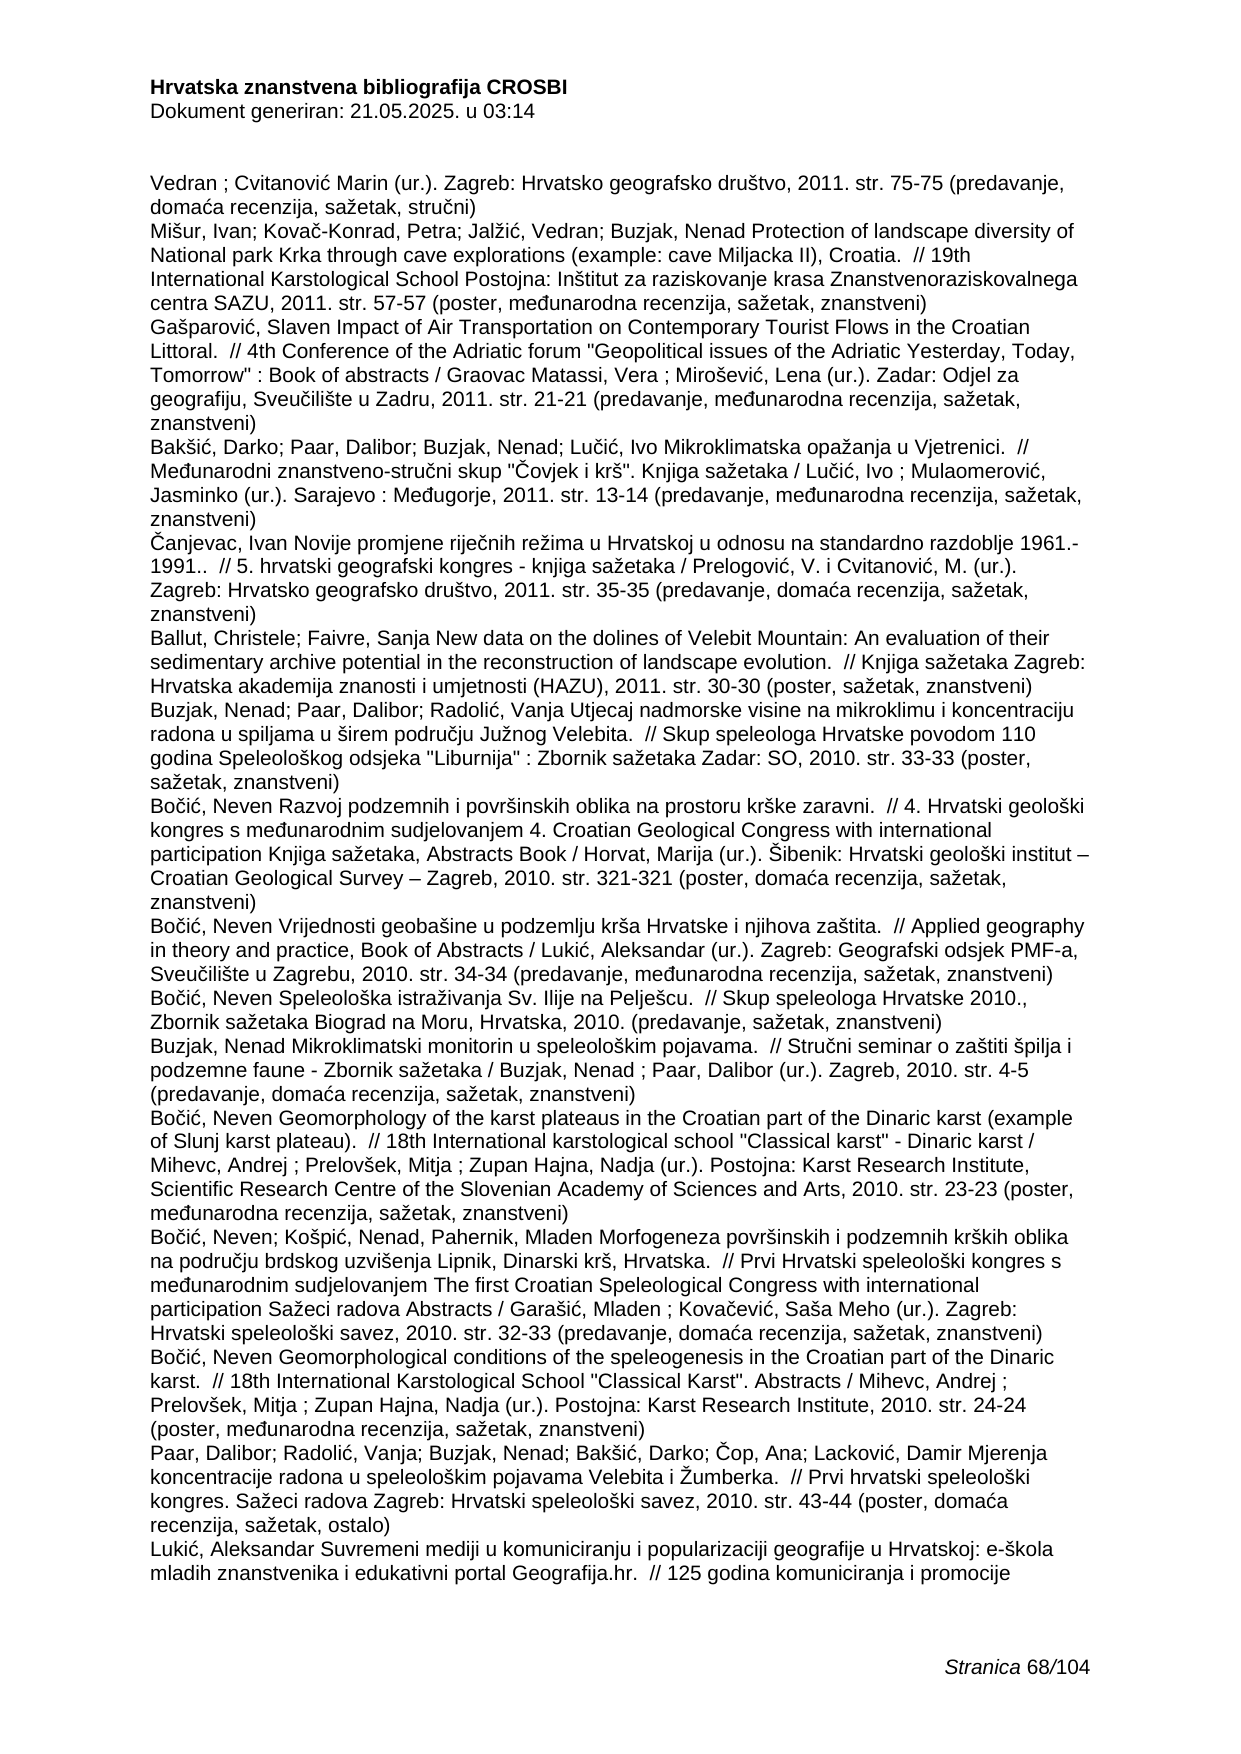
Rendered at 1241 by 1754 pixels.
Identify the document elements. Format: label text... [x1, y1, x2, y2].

text Bakšić, Darko; Paar, Dalibor; Buzjak, Nenad; Lučić, Ivo [150, 434, 1090, 530]
text Čanjevac, Ivan [150, 530, 1090, 626]
text Mišur, Ivan; Kovač-Konrad, Petra; Jalžić, Vedran; Buzjak, Nenad [150, 219, 1090, 315]
text Bočić, Neven [150, 914, 1090, 986]
text Bočić, Neven [150, 1105, 1090, 1225]
text Bočić, Neven; Košpić, Nenad, Pahernik, Mladen [150, 1225, 1090, 1345]
text Lukić, Aleksandar [150, 1537, 1090, 1584]
text Ballut, Christele; Faivre, Sanja [150, 626, 1090, 698]
text Bočić, Neven [150, 1345, 1090, 1441]
text Buzjak, Nenad; Paar, Dalibor; Radolić, Vanja [150, 698, 1090, 794]
text Paar, Dalibor; Radolić, Vanja; Buzjak, Nenad; Bakšić, Darko; Čop, Ana; Lacković, Damir [150, 1441, 1090, 1537]
text Buzjak, Nenad [150, 1033, 1090, 1105]
text Bočić, Neven [150, 986, 1090, 1033]
text Bočić, Neven [150, 794, 1090, 914]
text Gašparović, Slaven [150, 315, 1090, 434]
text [150, 171, 1090, 219]
